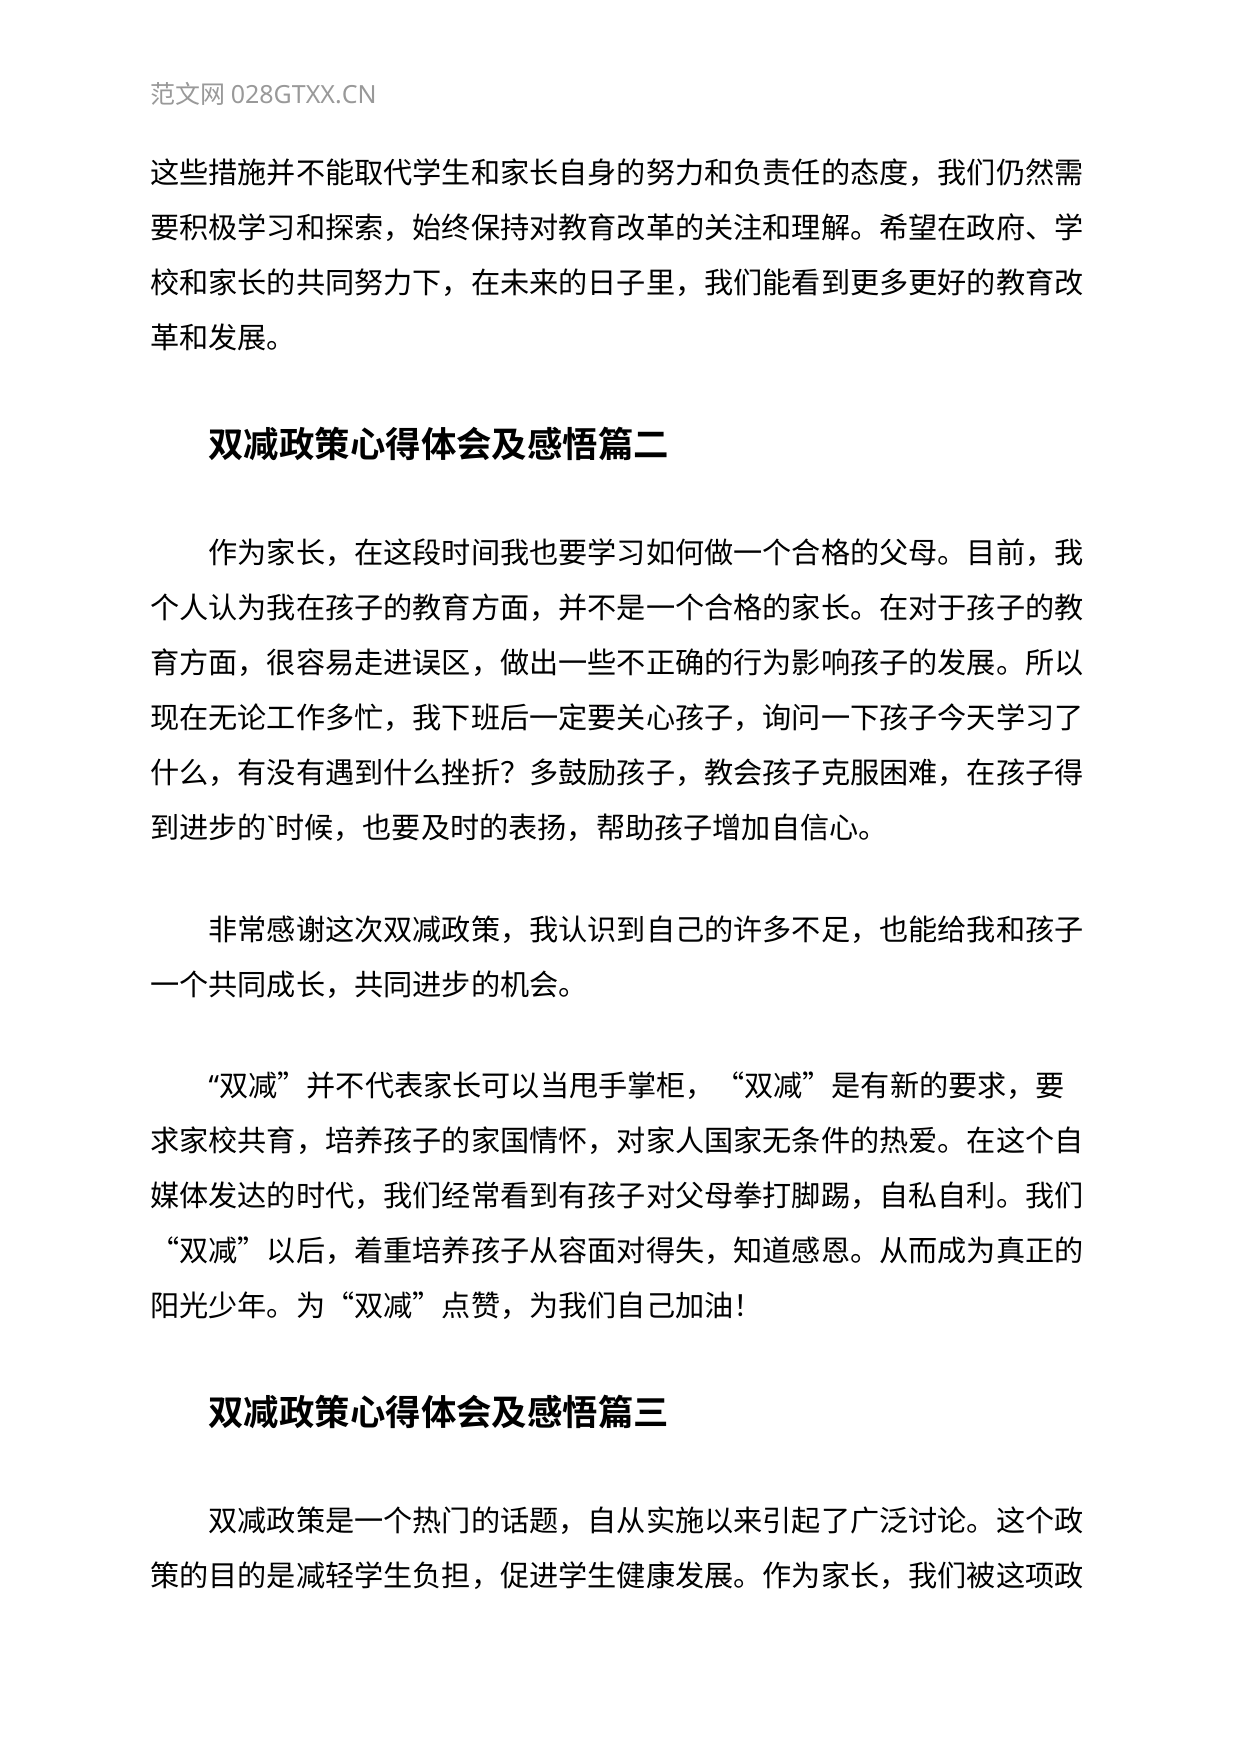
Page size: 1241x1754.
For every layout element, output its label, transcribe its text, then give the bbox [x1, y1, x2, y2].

text “双减”并不代表家长可以当甩手掌柜，“双减”是有新的要求，要求家校共育，培养孩子的家国情怀，对家人国家无条件的热爱。在这个自媒体发达的时代，我们经常看到有孩子对父母拳打脚踢，自私自利。我们“双减”以后，着重培养孩子从容面对得失，知道感恩。从而成为真正的阳光少年。为“双减”点赞，为我们自己加油！ [150, 1063, 1090, 1325]
text 非常感谢这次双减政策，我认识到自己的许多不足，也能给我和孩子一个共同成长，共同进步的机会。 [150, 906, 1090, 1003]
text 双减政策心得体会及感悟篇三 [150, 1384, 1090, 1436]
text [150, 1498, 1090, 1595]
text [150, 150, 1090, 357]
text 作为家长，在这段时间我也要学习如何做一个合格的父母。目前，我个人认为我在孩子的教育方面，并不是一个合格的家长。在对于孩子的教育方面，很容易走进误区，做出一些不正确的行为影响孩子的发展。所以现在无论工作多忙，我下班后一定要关心孩子，询问一下孩子今天学习了什么，有没有遇到什么挫折？多鼓励孩子，教会孩子克服困难，在孩子得到进步的`时候，也要及时的表扬，帮助孩子增加自信心。 [150, 530, 1090, 847]
text 双减政策心得体会及感悟篇二 [150, 416, 1090, 468]
